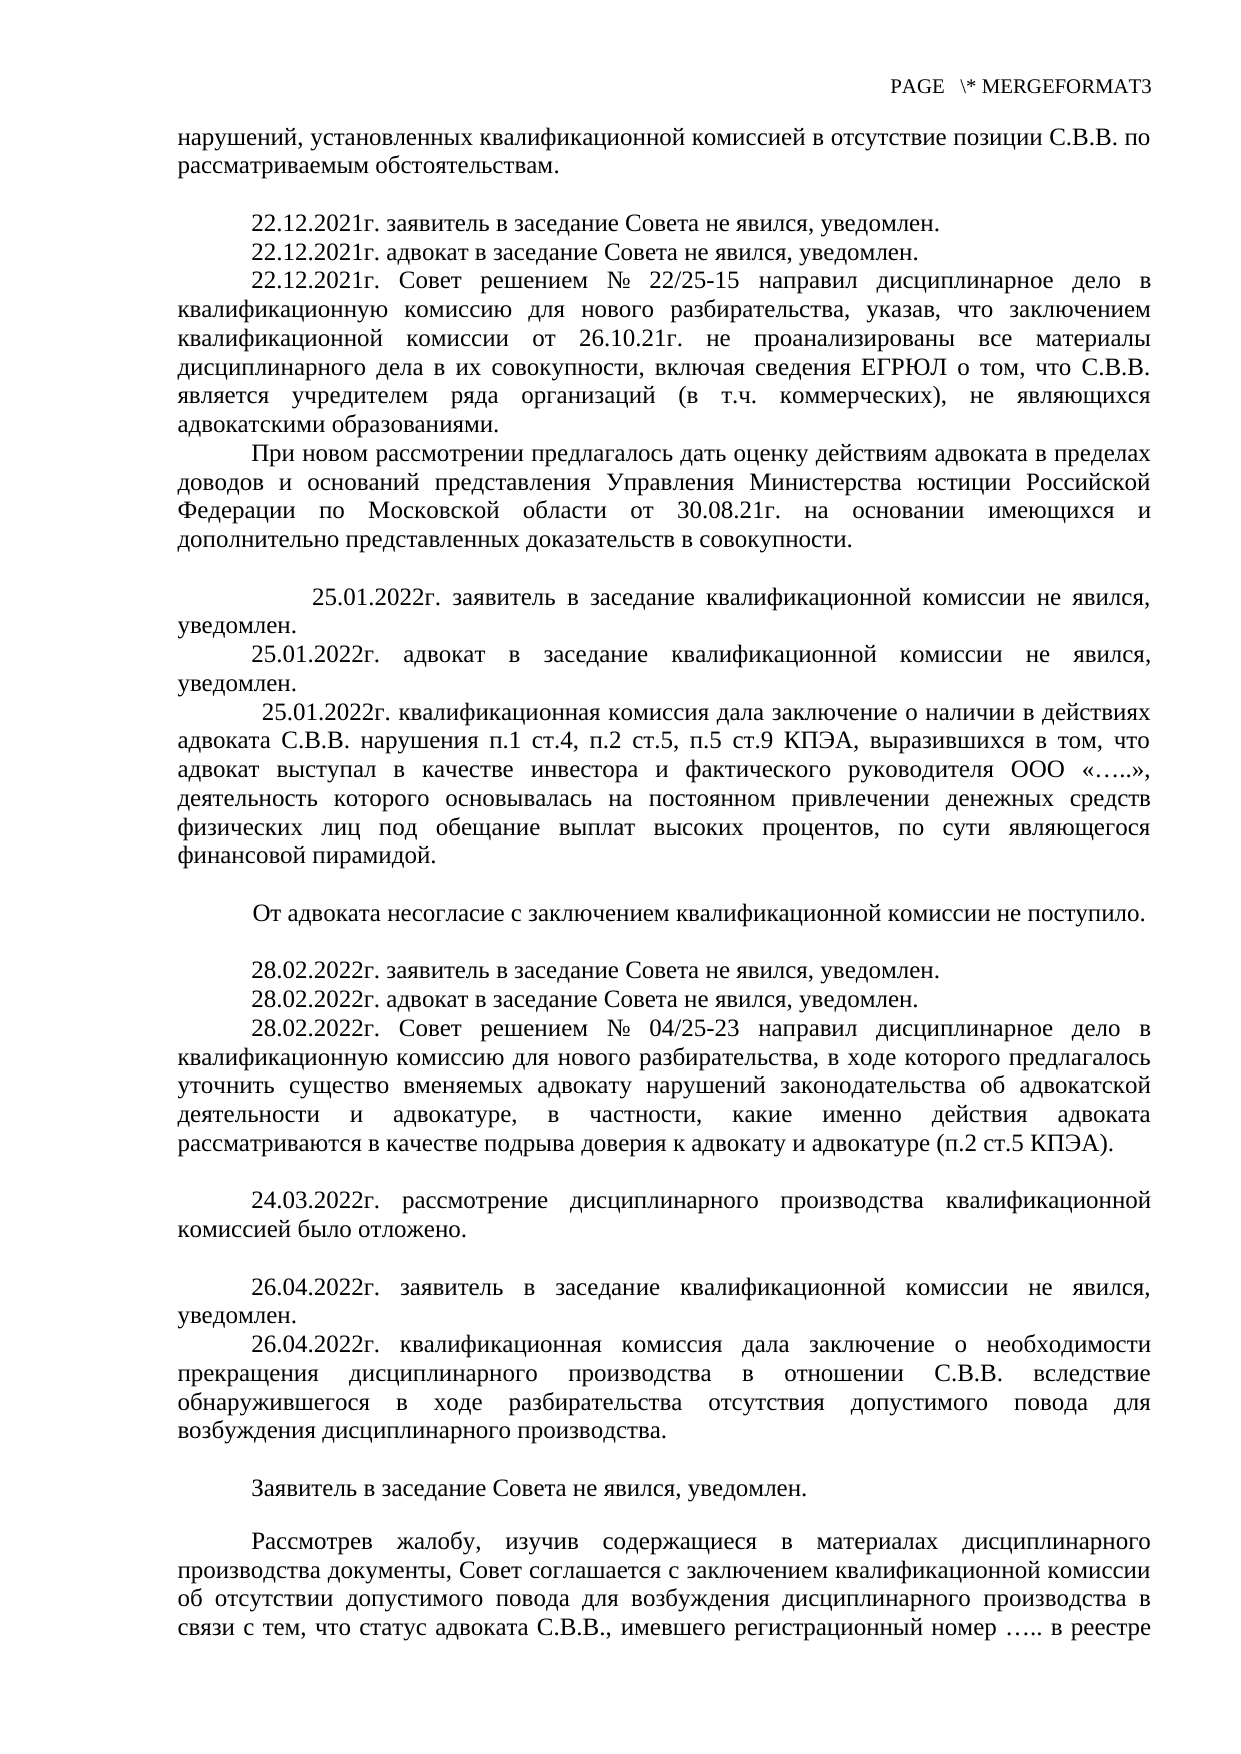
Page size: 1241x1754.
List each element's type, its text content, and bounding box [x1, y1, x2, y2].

text 22.12.2021г. адвокат в заседание Совета не явился, уведомлен. [177, 237, 1152, 266]
text 25.01.2022г. квалификационная комиссия дала заключение о наличии в действиях адвоката С.В.В. нарушения п.1 ст.4, п.2 ст.5, п.5 ст.9 КПЭА, выразившихся в том, что адвокат выступал в качестве инвестора и фактического руководителя ООО «…..», деятельность которого основывалась на постоянном привлечении денежных средств физических лиц под обещание выплат высоких процентов, по сути являющегося финансовой пирамидой. [177, 697, 1152, 869]
text Заявитель в заседание Совета не явился, уведомлен. [177, 1473, 1152, 1502]
text 28.02.2022г. Совет решением № 04/25-23 направил дисциплинарное дело в квалификационную комиссию для нового разбирательства, в ходе которого предлагалось уточнить существо вменяемых адвокату нарушений законодательства об адвокатской деятельности и адвокатуре, в частности, какие именно действия адвоката рассматриваются в качестве подрыва доверия к адвокату и адвокатуре (п.2 ст.5 КПЭА). [177, 1013, 1152, 1157]
text От адвоката несогласие с заключением квалификационной комиссии не поступило. [177, 898, 1152, 927]
text 22.12.2021г. заявитель в заседание Совета не явился, уведомлен. [177, 208, 1152, 237]
text 24.03.2022г. рассмотрение дисциплинарного производства квалификационной комиссией было отложено. [177, 1186, 1152, 1243]
text 28.02.2022г. адвокат в заседание Совета не явился, уведомлен. [177, 984, 1152, 1013]
text 25.01.2022г. адвокат в заседание квалификационной комиссии не явился, уведомлен. [177, 639, 1152, 697]
text 26.04.2022г. заявитель в заседание квалификационной комиссии не явился, уведомлен. [177, 1272, 1152, 1329]
text 26.04.2022г. квалификационная комиссия дала заключение о необходимости прекращения дисциплинарного производства в отношении С.В.В. вследствие обнаружившегося в ходе разбирательства отсутствия допустимого повода для возбуждения дисциплинарного производства. [177, 1329, 1152, 1444]
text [177, 122, 1152, 179]
text 22.12.2021г. Совет решением № 22/25-15 направил дисциплинарное дело в квалификационную комиссию для нового разбирательства, указав, что заключением квалификационной комиссии от 26.10.21г. не проанализированы все материалы дисциплинарного дела в их совокупности, включая сведения ЕГРЮЛ о том, что С.В.В. является учредителем ряда организаций (в т.ч. коммерческих), не являющихся адвокатскими образованиями. [177, 266, 1152, 438]
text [177, 1526, 1152, 1641]
text 28.02.2022г. заявитель в заседание Совета не явился, уведомлен. [177, 956, 1152, 984]
text При новом рассмотрении предлагалось дать оценку действиям адвоката в пределах доводов и оснований представления Управления Министерства юстиции Российской Федерации по Московской области от 30.08.21г. на основании имеющихся и дополнительно представленных доказательств в совокупности. [177, 438, 1152, 553]
text 25.01.2022г. заявитель в заседание квалификационной комиссии не явился, уведомлен. [177, 582, 1152, 639]
